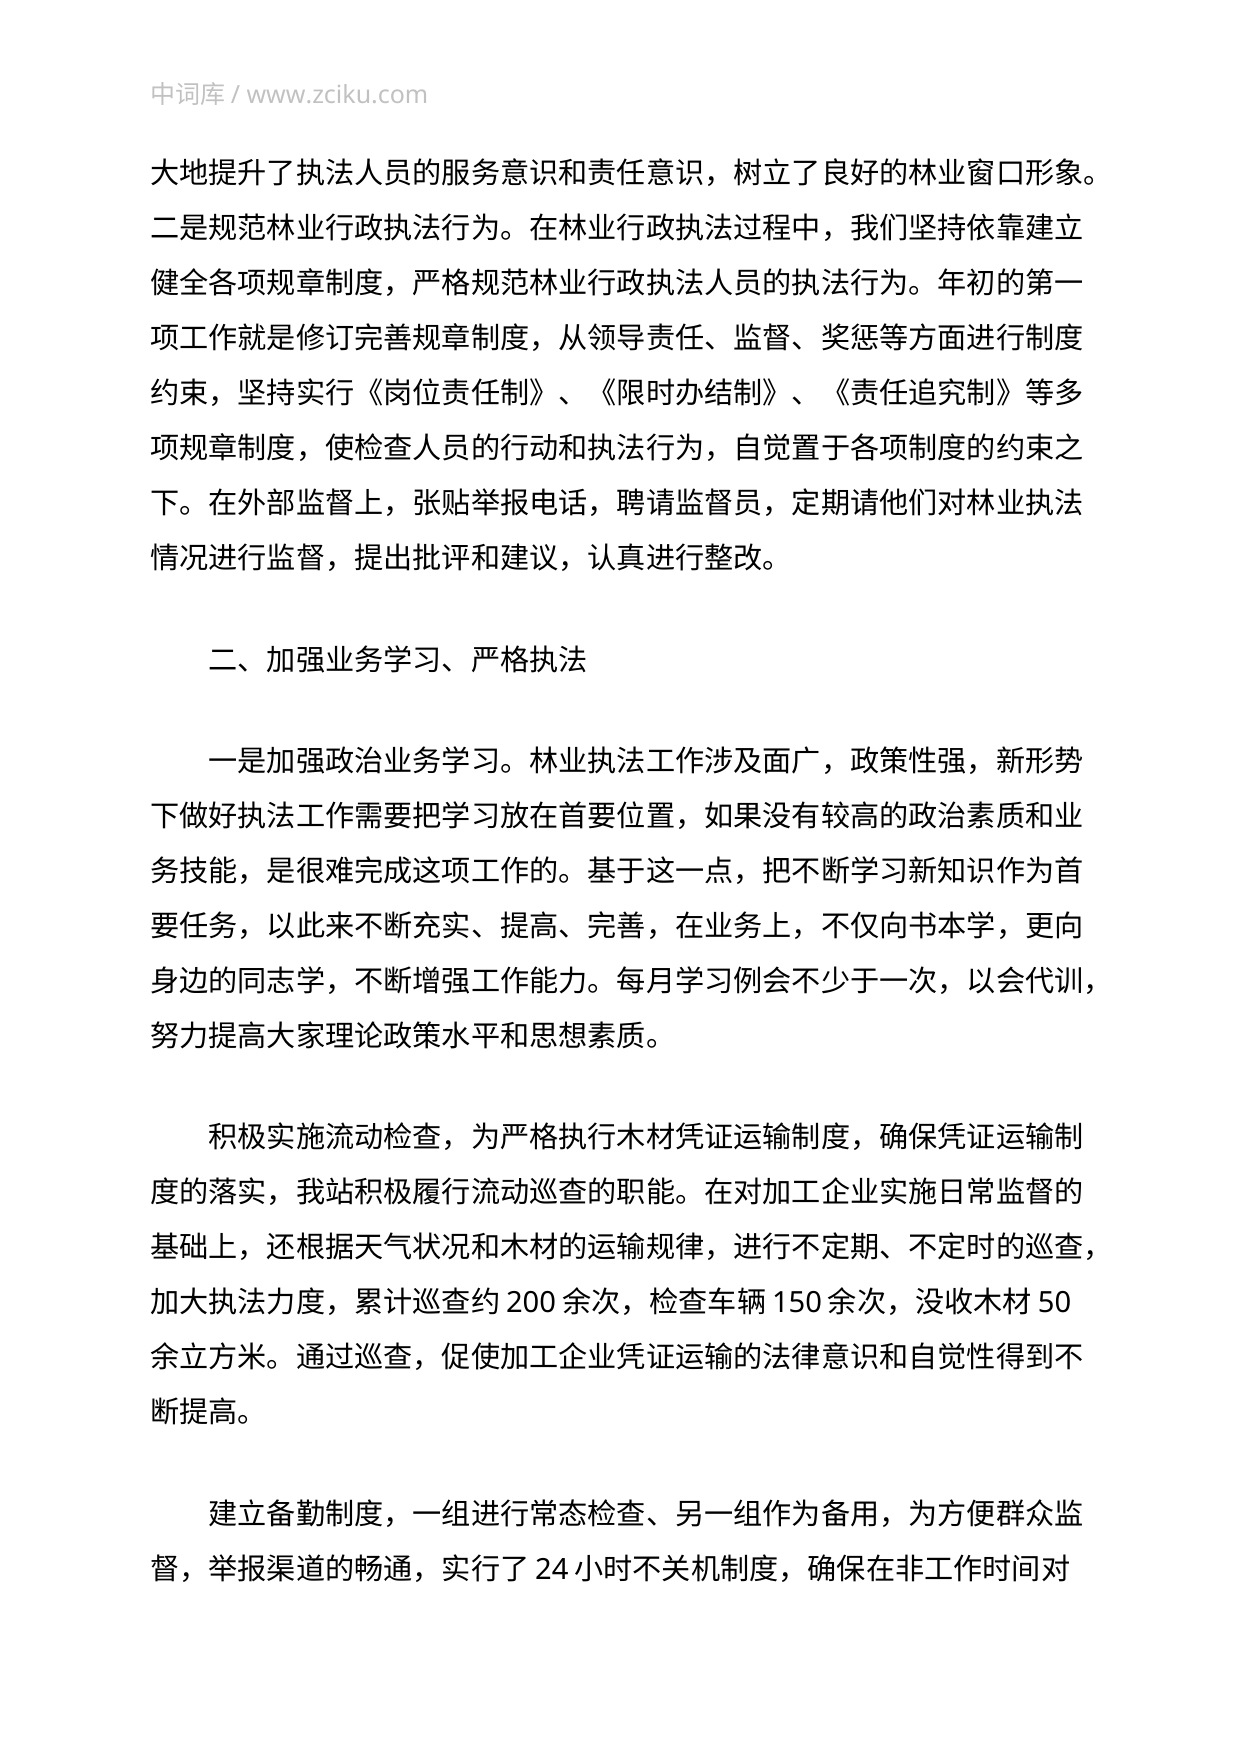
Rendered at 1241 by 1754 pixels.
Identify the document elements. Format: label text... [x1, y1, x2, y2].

text 二、加强业务学习、严格执法 [150, 636, 1090, 678]
text 一是加强政治业务学习。林业执法工作涉及面广，政策性强，新形势下做好执法工作需要把学习放在首要位置，如果没有较高的政治素质和业务技能，是很难完成这项工作的。基于这一点，把不断学习新知识作为首要任务，以此来不断充实、提高、完善，在业务上，不仅向书本学，更向身边的同志学，不断增强工作能力。每月学习例会不少于一次，以会代训，努力提高大家理论政策水平和思想素质。 [150, 738, 1090, 1054]
text 积极实施流动检查，为严格执行木材凭证运输制度，确保凭证运输制度的落实，我站积极履行流动巡查的职能。在对加工企业实施日常监督的基础上，还根据天气状况和木材的运输规律，进行不定期、不定时的巡查，加大执法力度，累计巡查约200余次，检查车辆150余次，没收木材50余立方米。通过巡查，促使加工企业凭证运输的法律意识和自觉性得到不断提高。 [150, 1114, 1090, 1431]
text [150, 1490, 1090, 1588]
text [150, 150, 1090, 577]
